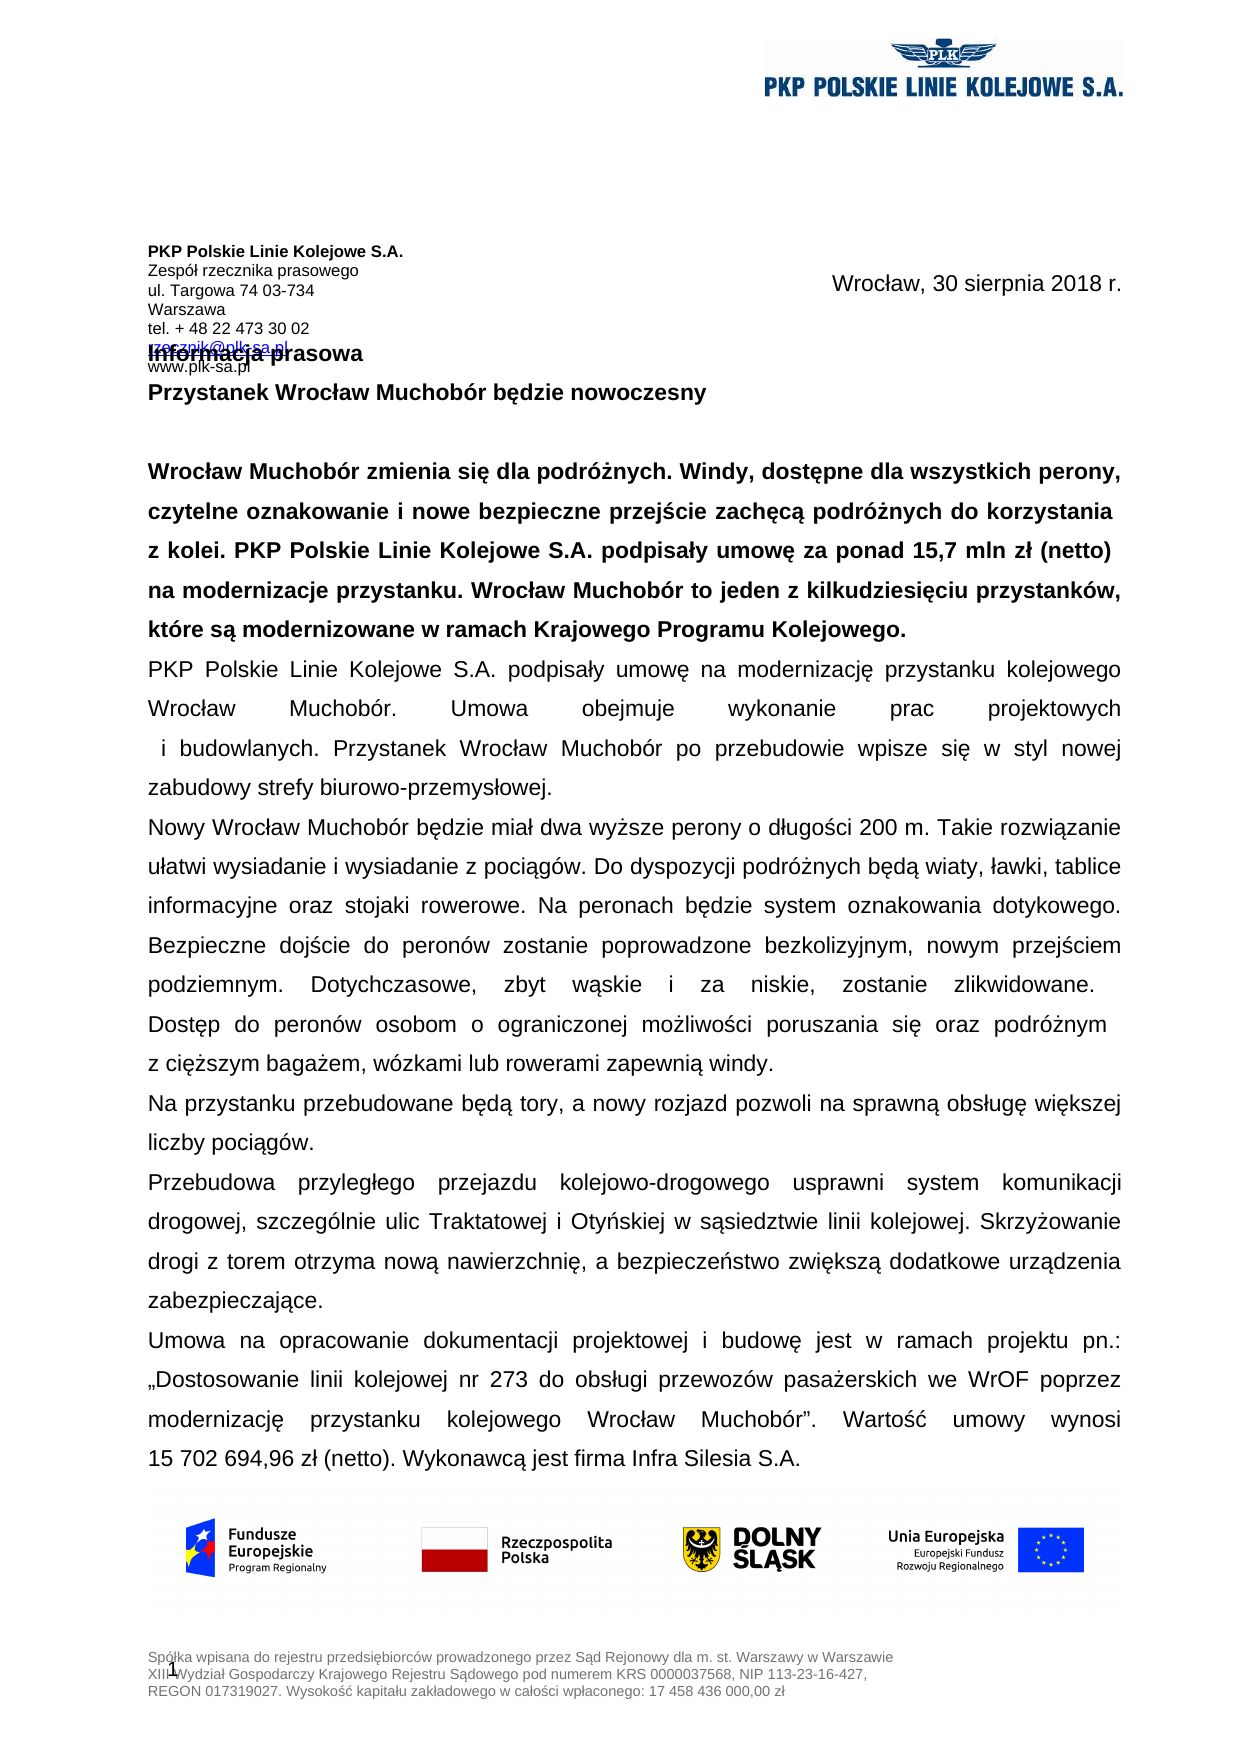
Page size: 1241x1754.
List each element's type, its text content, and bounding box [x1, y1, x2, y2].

text Przebudowa przyległego przejazdu kolejowo-drogowego usprawni system komunikacji drogowej, szczególnie ulic Traktatowej i Otyńskiej w sąsiedztwie linii kolejowej. Skrzyżowanie drogi z torem otrzyma nową nawierzchnię, a bezpieczeństwo zwiększą dodatkowe urządzenia zabezpieczające. [148, 1169, 1122, 1314]
text Umowa na opracowanie dokumentacji projektowej i budowę jest w ramach projektu pn.: „Dostosowanie linii kolejowej nr 273 do obsługi przewozów pasażerskich we WrOF poprzez modernizację przystanku kolejowego Wrocław Muchobór”. Wartość umowy wynosi 15 702 694,96 zł (netto). Wykonawcą jest firma Infra Silesia S.A. [148, 1327, 1122, 1472]
picture [764, 38, 1123, 97]
text Wrocław Muchobór zmienia się dla podróżnych. Windy, dostępne dla wszystkich perony, czytelne oznakowanie i nowe bezpieczne przejście zachęcą podróżnych do korzystania z kolei. PKP Polskie Linie Kolejowe S.A. podpisały umowę za ponad 15,7 mln zł (netto) na modernizacje przystanku. Wrocław Muchobór to jeden z kilkudziesięciu przystanków, które są modernizowane w ramach Krajowego Programu Kolejowego. [148, 458, 1122, 642]
text PKP Polskie Linie Kolejowe S.A. podpisały umowę na modernizację przystanku kolejowego Wrocław Muchobór. Umowa obejmuje wykonanie prac projektowych i budowlanych. Przystanek Wrocław Muchobór po przebudowie wpisze się w styl nowej zabudowy strefy biurowo-przemysłowej. [148, 656, 1122, 800]
picture [147, 1484, 1123, 1616]
text Przystanek Wrocław Muchobór będzie nowoczesny [148, 379, 1122, 406]
text Wrocław, 30 sierpnia 2018 r. [148, 270, 1122, 296]
text Nowy Wrocław Muchobór będzie miał dwa wyższe perony o długości 200 m. Takie rozwiązanie ułatwi wysiadanie i wysiadanie z pociągów. Do dyspozycji podróżnych będą wiaty, ławki, tablice informacyjne oraz stojaki rowerowe. Na peronach będzie system oznakowania dotykowego. Bezpieczne dojście do peronów zostanie poprowadzone bezkolizyjnym, nowym przejściem podziemnym. Dotychczasowe, zbyt wąskie i za niskie, zostanie zlikwidowane. Dostęp do peronów osobom o ograniczonej możliwości poruszania się oraz podróżnym z cięższym bagażem, wózkami lub rowerami zapewnią windy. [148, 813, 1122, 1077]
text Informacja prasowa [148, 340, 1122, 366]
text Na przystanku przebudowane będą tory, a nowy rozjazd pozwoli na sprawną obsługę większej liczby pociągów. [148, 1090, 1122, 1156]
